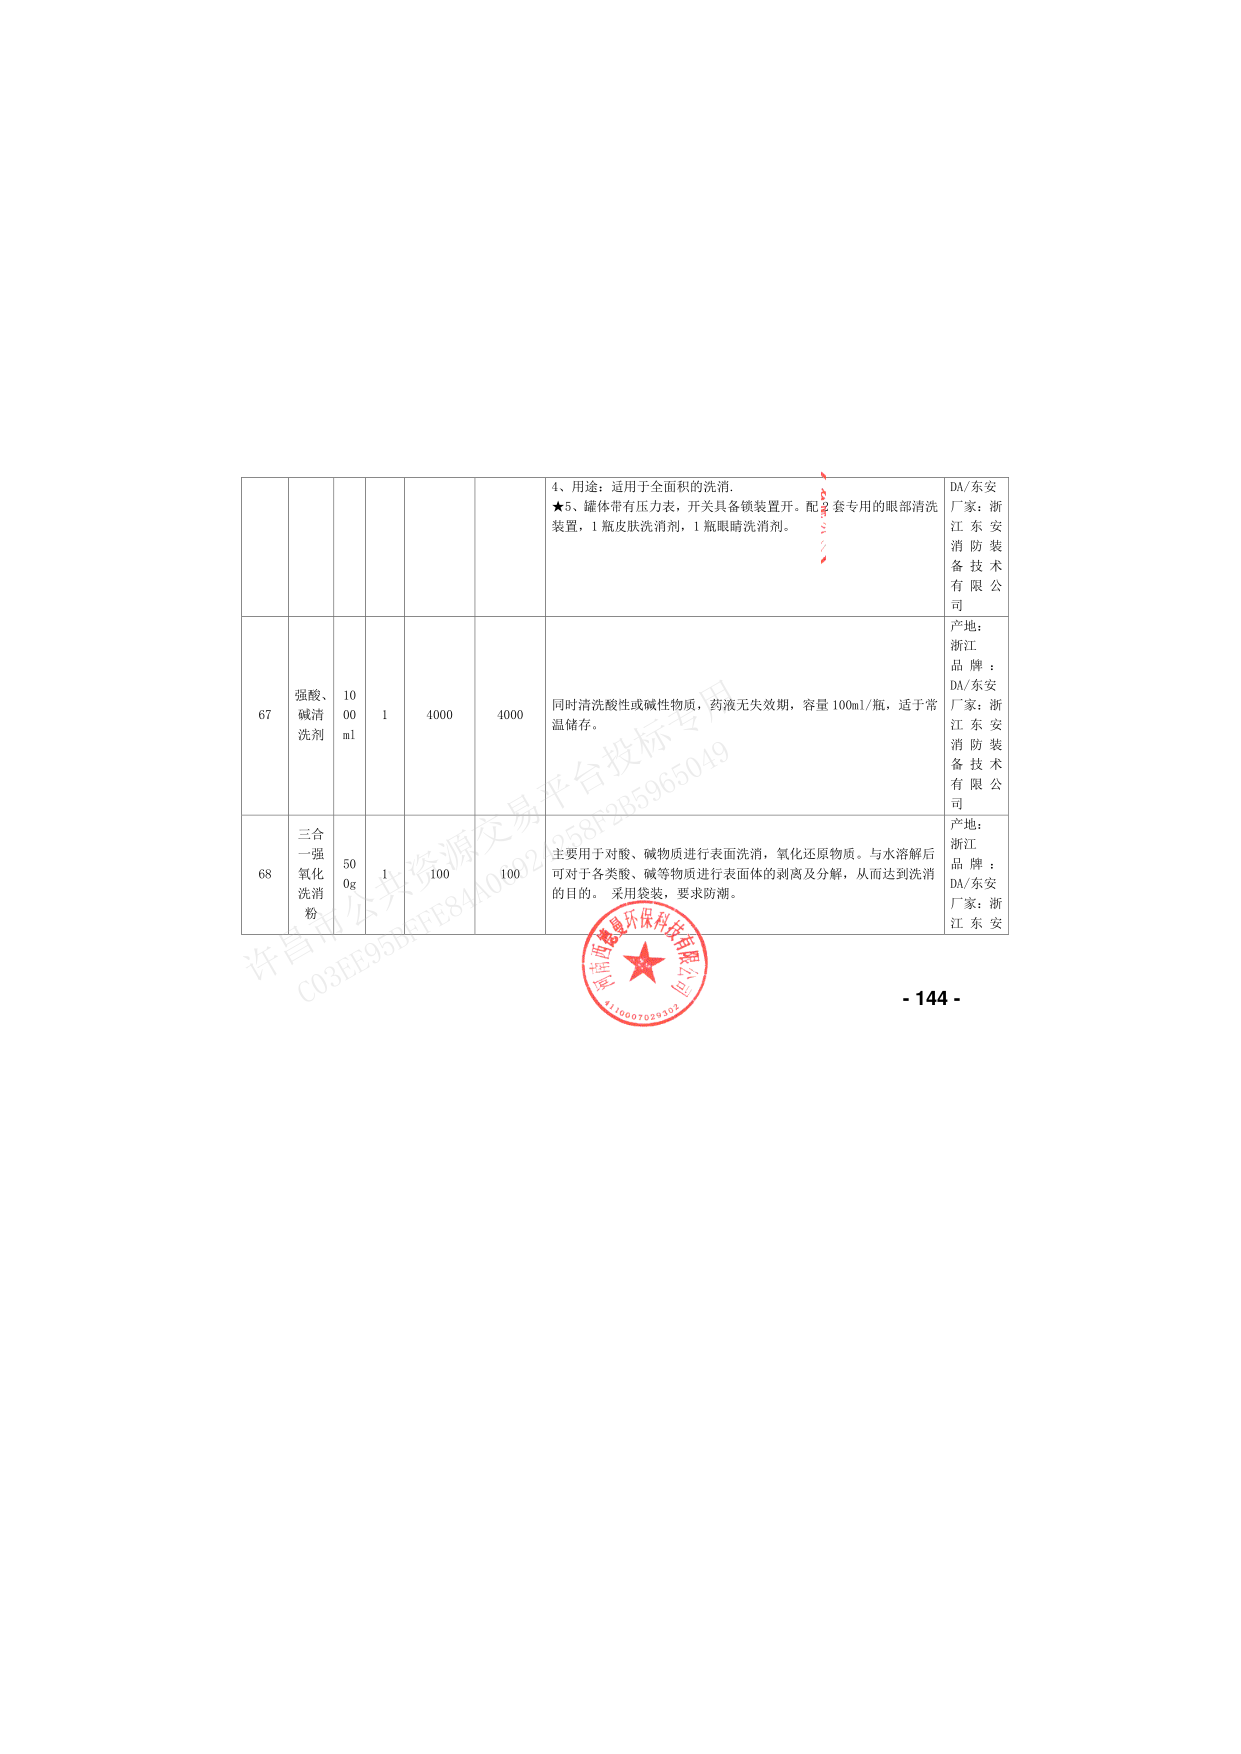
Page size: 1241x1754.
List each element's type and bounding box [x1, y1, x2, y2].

picture [187, 422, 1053, 1030]
